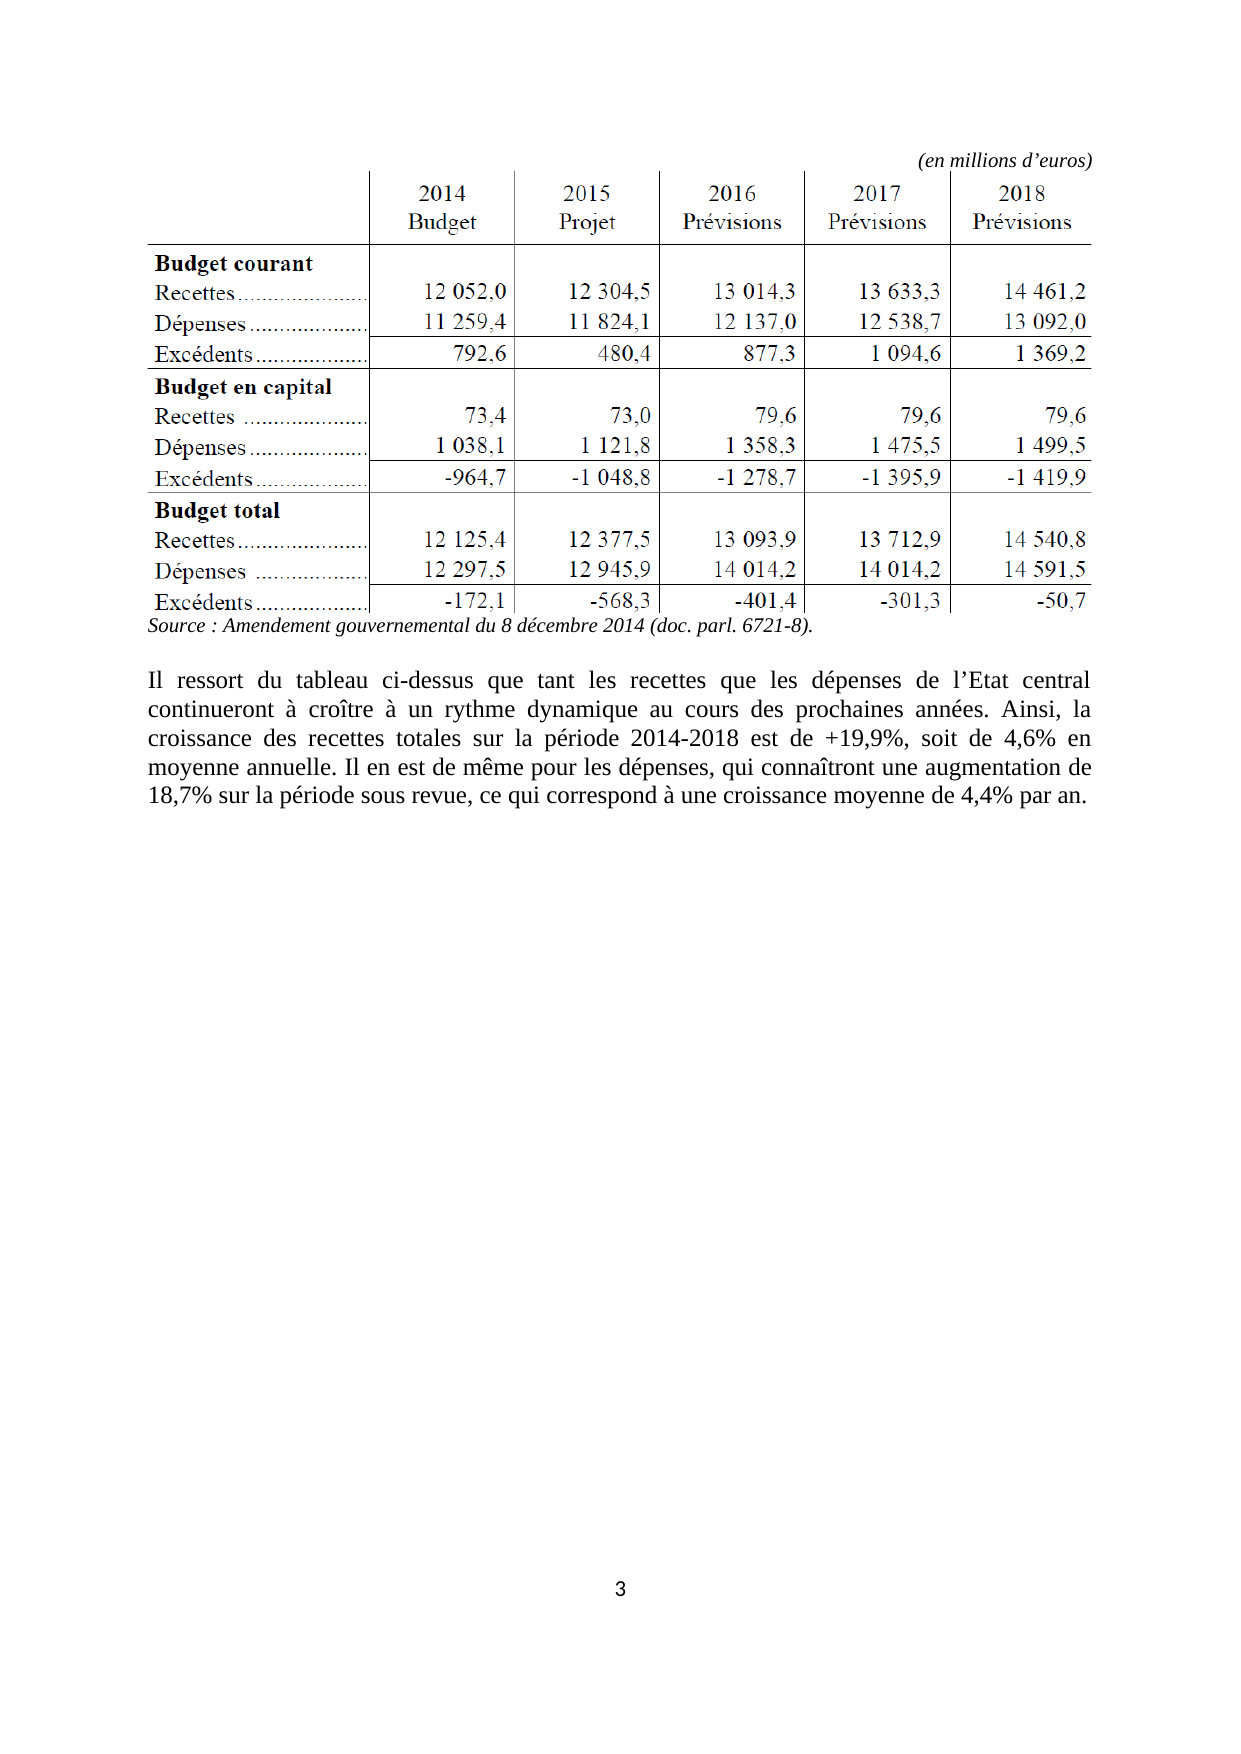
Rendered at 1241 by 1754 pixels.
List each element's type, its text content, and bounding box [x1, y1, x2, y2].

text Source : Amendement gouvernemental du 8 décembre 2014 (doc. parl. 6721-8). [148, 613, 1092, 637]
text (en millions d’euros) [148, 148, 1092, 171]
text Il ressort du tableau ci-dessus que tant les recettes que les dépenses de l’Etat central continueront à croître à un rythme dynamique au cours des prochaines années. Ainsi, la croissance des recettes totales sur la période 2014-2018 est de +19,9%, soit de 4,6% en moyenne annuelle. Il en est de même pour les dépenses, qui connaîtront une augmentation de 18,7% sur la période sous revue, ce qui correspond à une croissance moyenne de 4,4% par an. [148, 665, 1092, 809]
